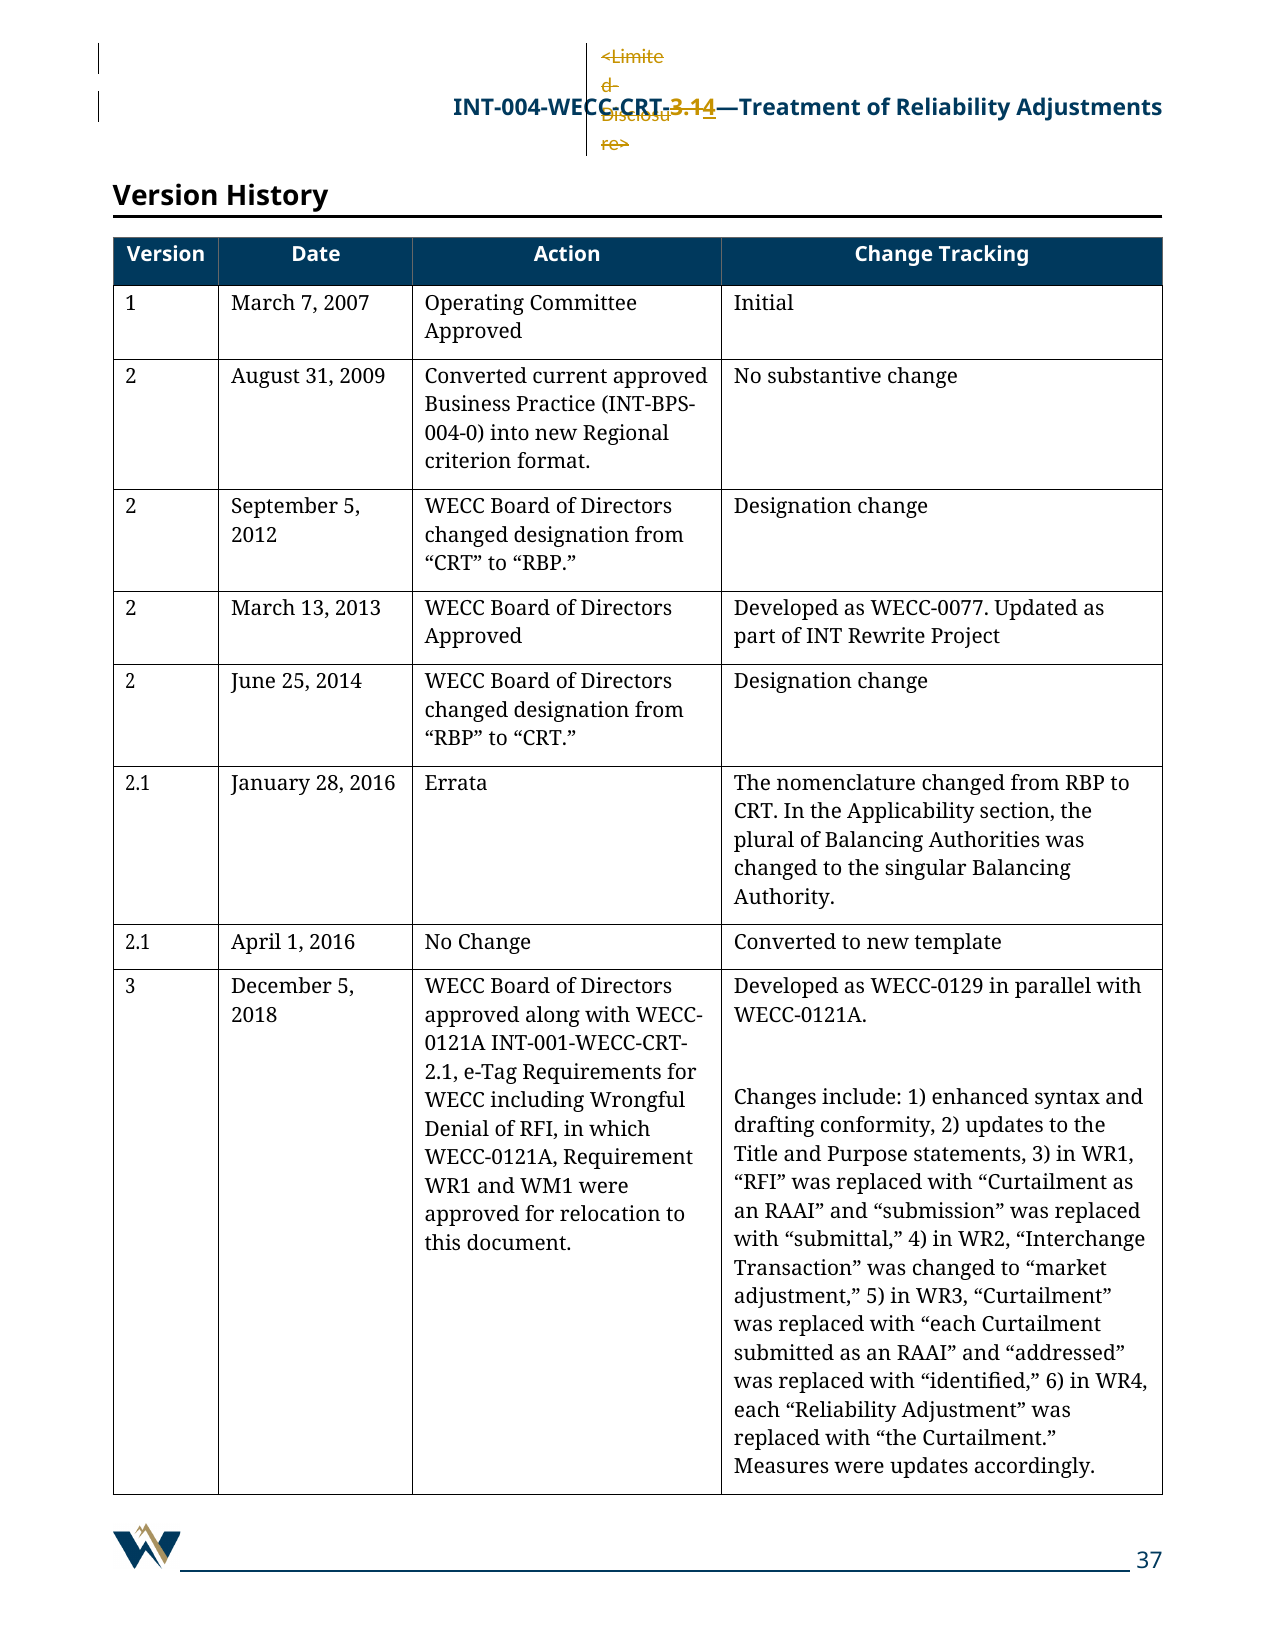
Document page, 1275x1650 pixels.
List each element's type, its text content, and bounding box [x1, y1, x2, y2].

table_cell 2 [114, 665, 218, 766]
table_cell 2 [114, 360, 218, 489]
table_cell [413, 970, 721, 1494]
table_cell WECC Board of Directors changed designation from “RBP” to “CRT.” [413, 665, 721, 766]
table_cell December 5, 2018 [219, 970, 412, 1494]
table_header Action [413, 238, 721, 285]
table_cell WECC Board of Directors Approved [413, 592, 721, 664]
table_cell The nomenclature changed from RBP to CRT. In the Applicability section, the plural of Balancing Authorities was changed to the singular Balancing Authority. [722, 767, 1162, 924]
table_cell Converted current approved Business Practice (INT-BPS-004-0) into new Regional criterion format. [413, 360, 721, 489]
table_cell Designation change [722, 490, 1162, 591]
table_header Change Tracking [722, 238, 1162, 285]
table_cell WECC Board of Directors changed designation from “CRT” to “RBP.” [413, 490, 721, 591]
table_cell Initial [722, 286, 1162, 358]
table_cell Operating Committee Approved [413, 286, 721, 358]
table_cell March 7, 2007 [219, 286, 412, 358]
table_cell September 5, 2012 [219, 490, 412, 591]
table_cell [722, 970, 1162, 1494]
table_cell Designation change [722, 665, 1162, 766]
table_cell June 25, 2014 [219, 665, 412, 766]
table_cell Developed as WECC-0077. Updated as part of INT Rewrite Project [722, 592, 1162, 664]
table_cell 3 [114, 970, 218, 1494]
table_cell 2 [114, 490, 218, 591]
table_cell 2.1 [114, 925, 218, 969]
table_cell 2.1 [114, 767, 218, 924]
table_cell 2 [114, 592, 218, 664]
table_cell January 28, 2016 [219, 767, 412, 924]
table_cell Errata [413, 767, 721, 924]
table_cell 1 [114, 286, 218, 358]
subtitle Version History [112, 175, 1162, 218]
table_header Version [114, 238, 218, 285]
picture [112, 1523, 181, 1569]
table_cell August 31, 2009 [219, 360, 412, 489]
table_header Date [219, 238, 412, 285]
table_cell March 13, 2013 [219, 592, 412, 664]
table_cell April 1, 2016 [219, 925, 412, 969]
table_cell Converted to new template [722, 925, 1162, 969]
table_cell No substantive change [722, 360, 1162, 489]
table_cell No Change [413, 925, 721, 969]
